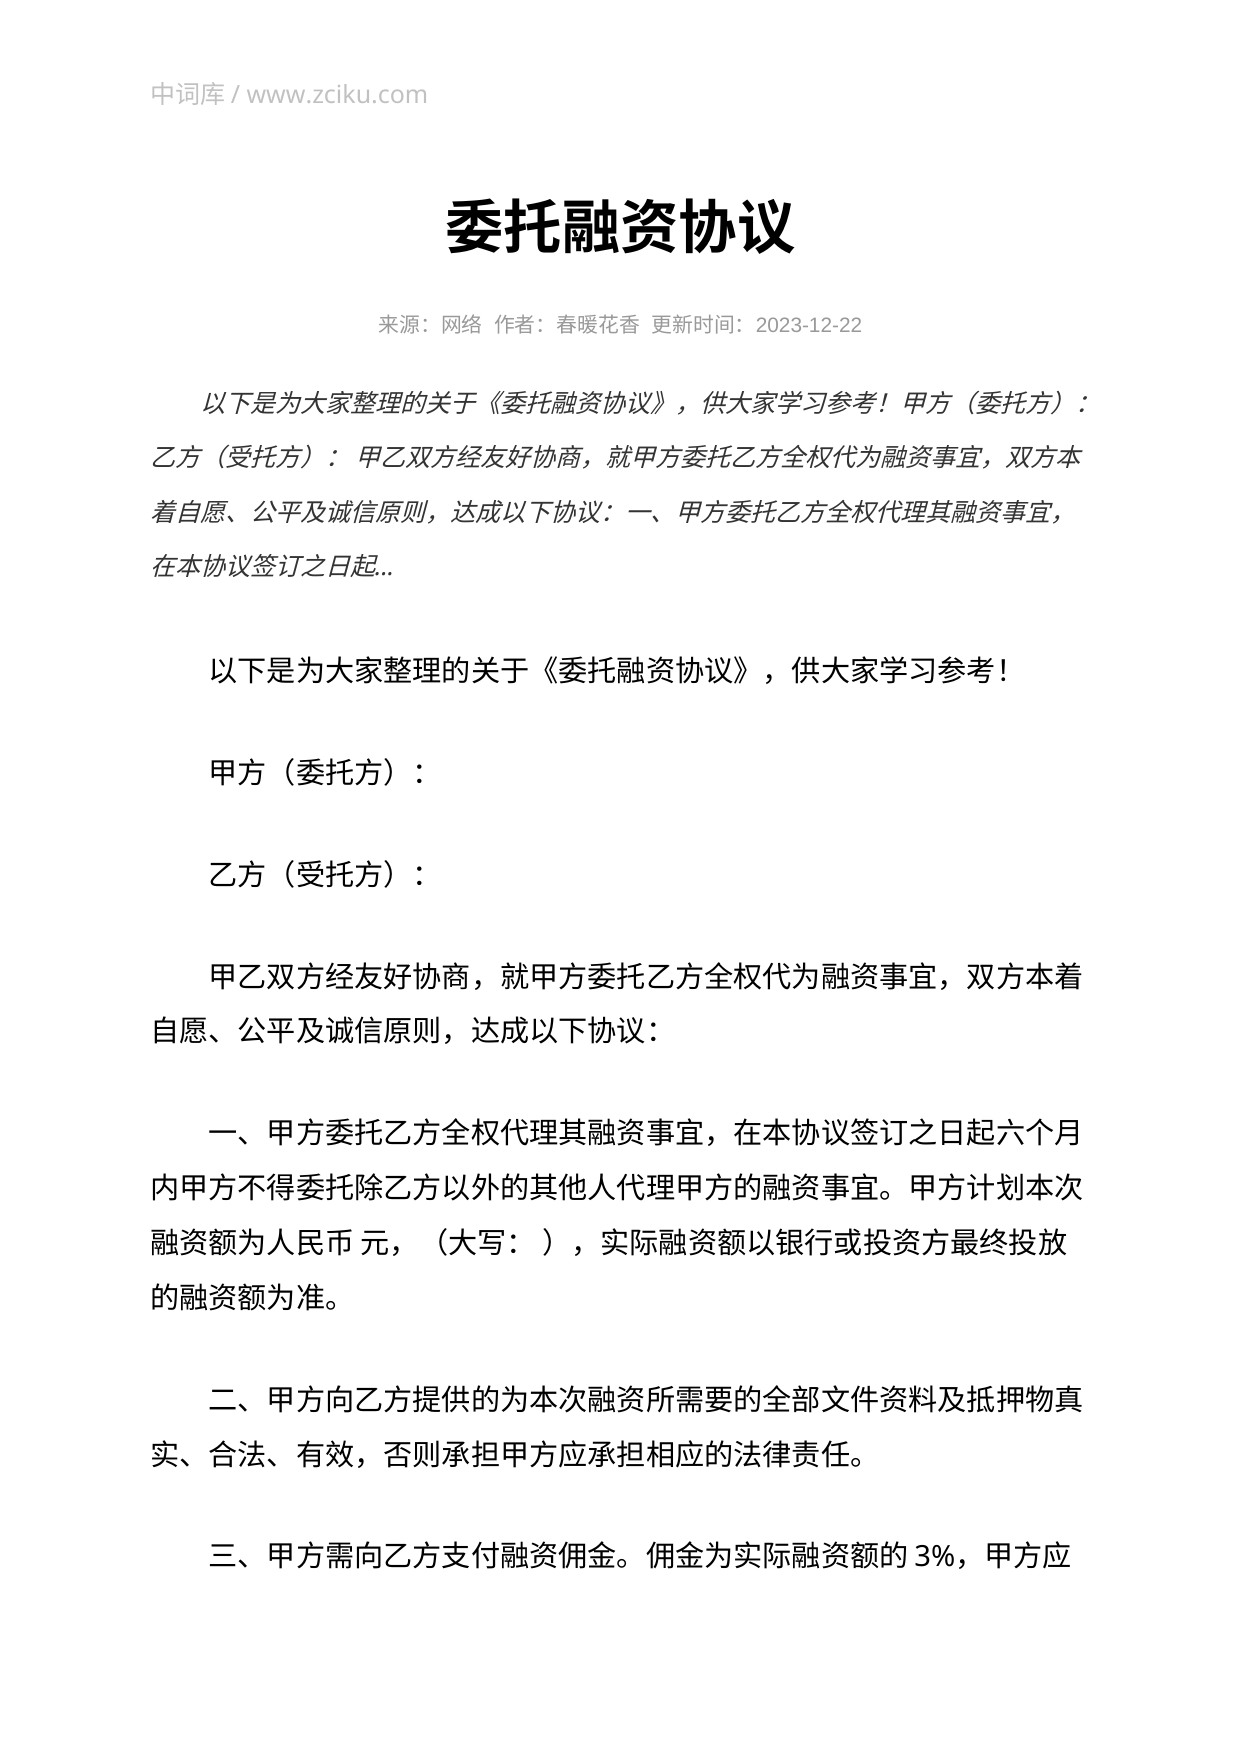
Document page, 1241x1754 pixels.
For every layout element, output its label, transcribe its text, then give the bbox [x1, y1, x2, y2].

text 来源：网络 作者：春暖花香 更新时间：2023-12-22 [150, 313, 1090, 337]
subtitle 委托融资协议 [150, 181, 1090, 266]
text 以下是为大家整理的关于《委托融资协议》，供大家学习参考！ [150, 648, 1090, 690]
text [150, 1533, 1090, 1575]
text 一、甲方委托乙方全权代理其融资事宜，在本协议签订之日起六个月内甲方不得委托除乙方以外的其他人代理甲方的融资事宜。甲方计划本次融资额为人民币 元，（大写： ），实际融资额以银行或投资方最终投放的融资额为准。 [150, 1110, 1090, 1317]
text 甲乙双方经友好协商，就甲方委托乙方全权代为融资事宜，双方本着自愿、公平及诚信原则，达成以下协议： [150, 953, 1090, 1050]
text 乙方（受托方）： [150, 851, 1090, 894]
text 以下是为大家整理的关于《委托融资协议》，供大家学习参考！甲方（委托方）：乙方（受托方）： 甲乙双方经友好协商，就甲方委托乙方全权代为融资事宜，双方本着自愿、公平及诚信原则，达成以下协议：一、甲方委托乙方全权代理其融资事宜，在本协议签订之日起... [150, 383, 1090, 583]
text 甲方（委托方）： [150, 749, 1090, 792]
text 二、甲方向乙方提供的为本次融资所需要的全部文件资料及抵押物真实、合法、有效，否则承担甲方应承担相应的法律责任。 [150, 1376, 1090, 1473]
